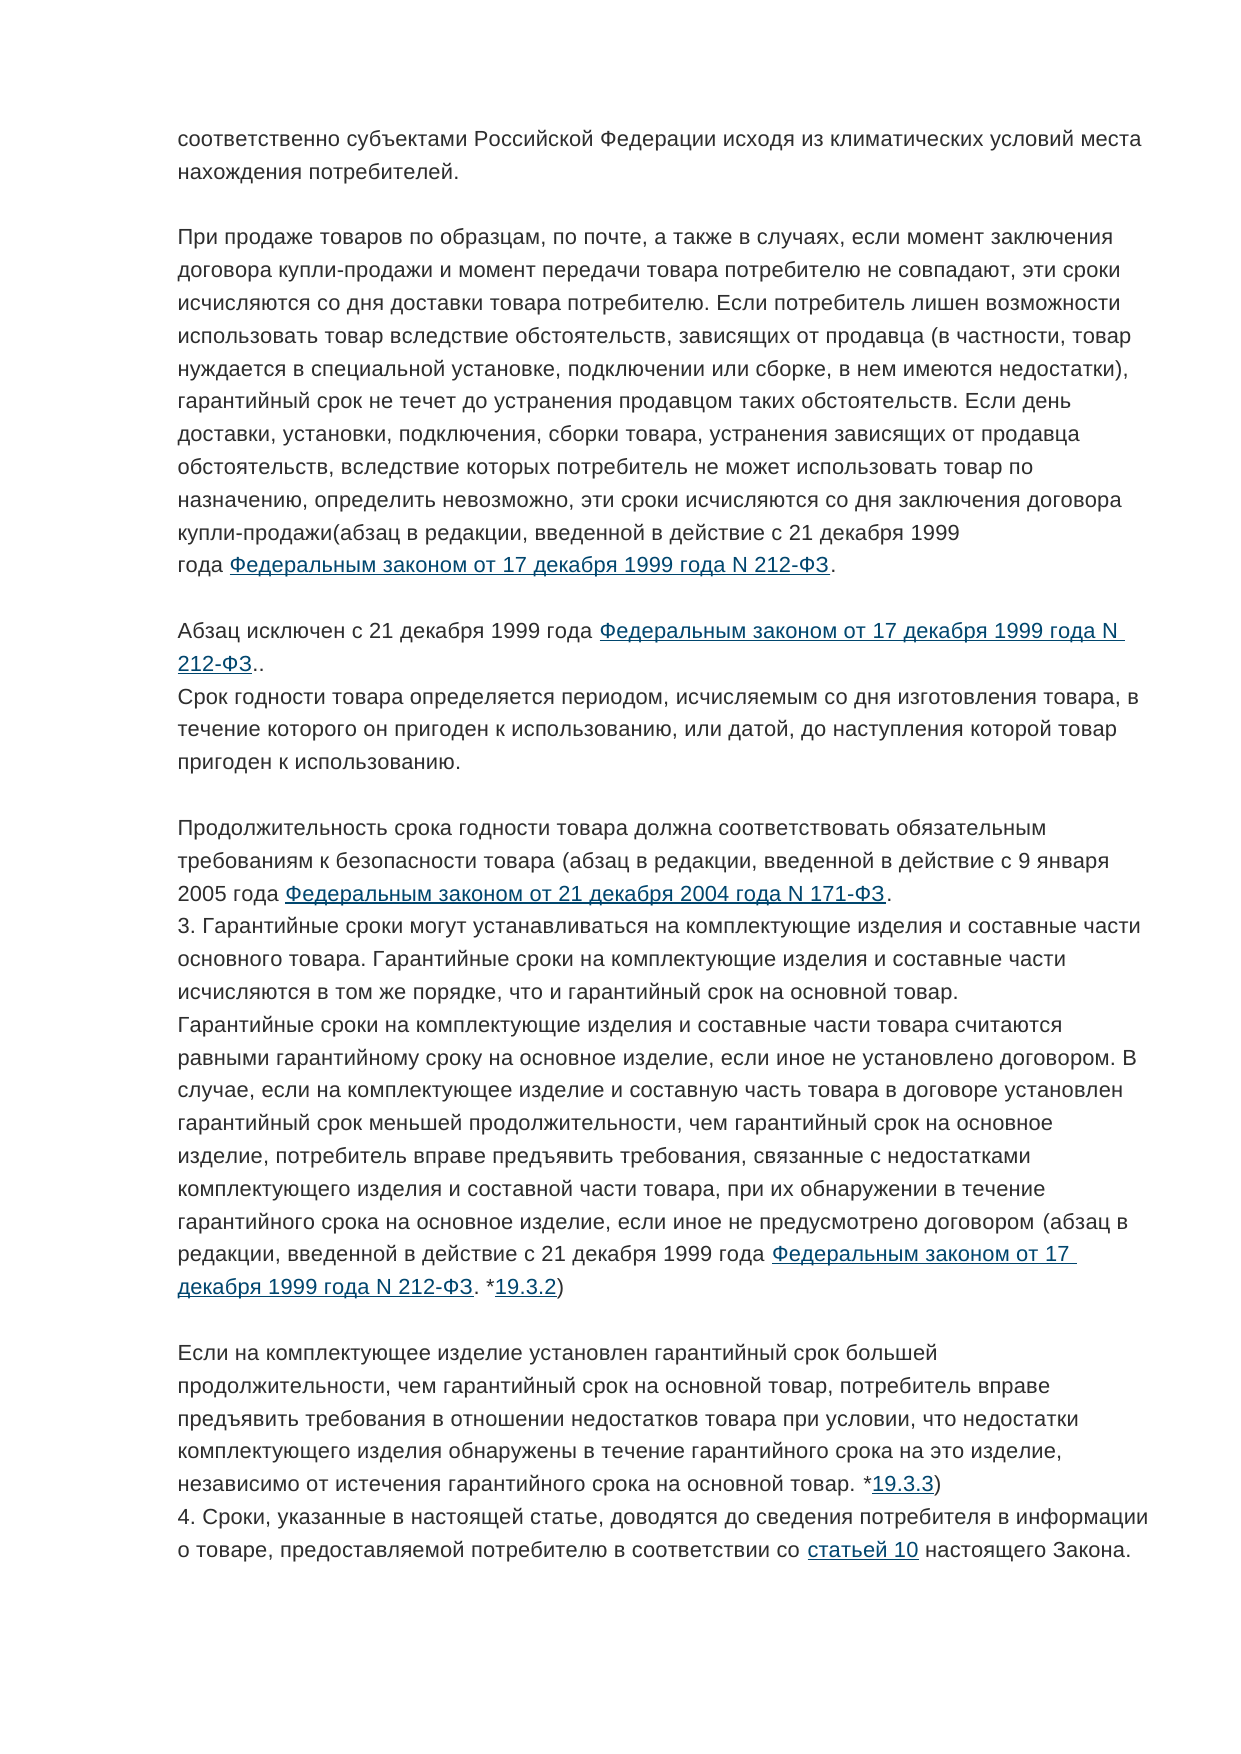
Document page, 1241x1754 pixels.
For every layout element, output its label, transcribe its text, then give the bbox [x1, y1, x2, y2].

text 3. Гарантийные сроки могут устанавливаться на комплектующие изделия и составные части основного товара. Гарантийные сроки на комплектующие изделия и составные части исчисляются в том же порядке, что и гарантийный срок на основной товар. [177, 906, 1152, 1004]
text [177, 118, 1152, 676]
text Срок годности товара определяется периодом, исчисляемым со дня изготовления товара, в течение которого он пригоден к использованию, или датой, до наступления которой товар пригоден к использованию. Продолжительность срока годности товара должна соответствовать обязательным требованиям к безопасности товара (абзац в редакции, введенной в действие с 9 января 2005 года Федеральным законом от 21 декабря 2004 года N 171-ФЗ. [177, 676, 1152, 906]
text Гарантийные сроки на комплектующие изделия и составные части товара считаются равными гарантийному сроку на основное изделие, если иное не установлено договором. В случае, если на комплектующее изделие и составную часть товара в договоре установлен гарантийный срок меньшей продолжительности, чем гарантийный срок на основное изделие, потребитель вправе предъявить требования, связанные с недостатками комплектующего изделия и составной части товара, при их обнаружении в течение гарантийного срока на основное изделие, если иное не предусмотрено договором (абзац в редакции, введенной в действие с 21 декабря 1999 года Федеральным законом от 17 декабря 1999 года N 212-ФЗ. *19.3.2) Если на комплектующее изделие установлен гарантийный срок большей продолжительности, чем гарантийный срок на основной товар, потребитель вправе предъявить требования в отношении недостатков товара при условии, что недостатки комплектующего изделия обнаружены в течение гарантийного срока на это изделие, независимо от истечения гарантийного срока на основной товар. *19.3.3) [177, 1004, 1152, 1496]
text 4. Сроки, указанные в настоящей статье, доводятся до сведения потребителя в информации о товаре, предоставляемой потребителю в соответствии со статьей 10 настоящего Закона. [177, 1496, 1152, 1595]
